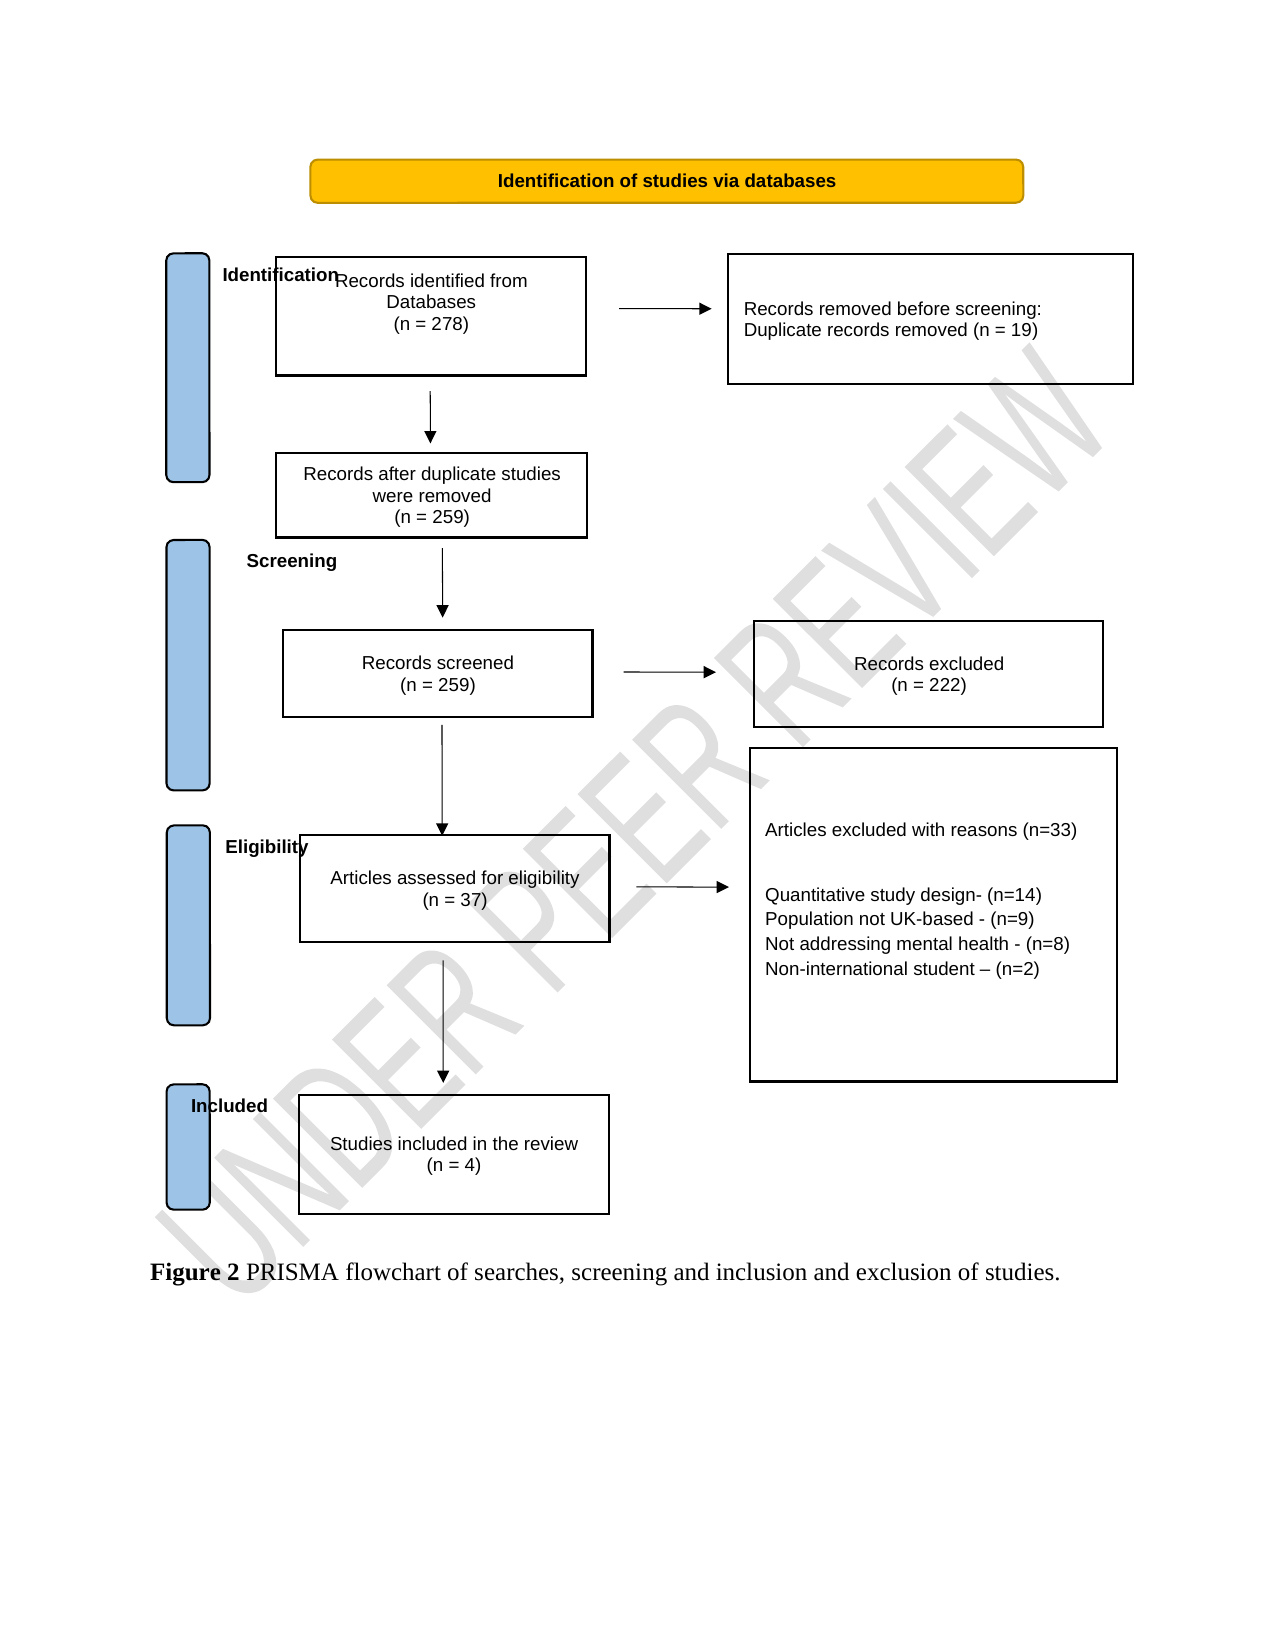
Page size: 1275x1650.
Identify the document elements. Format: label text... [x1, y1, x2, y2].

text Figure 2 PRISMA flowchart of searches, screening and inclusion and exclusion of studies. [150, 1257, 1125, 1286]
